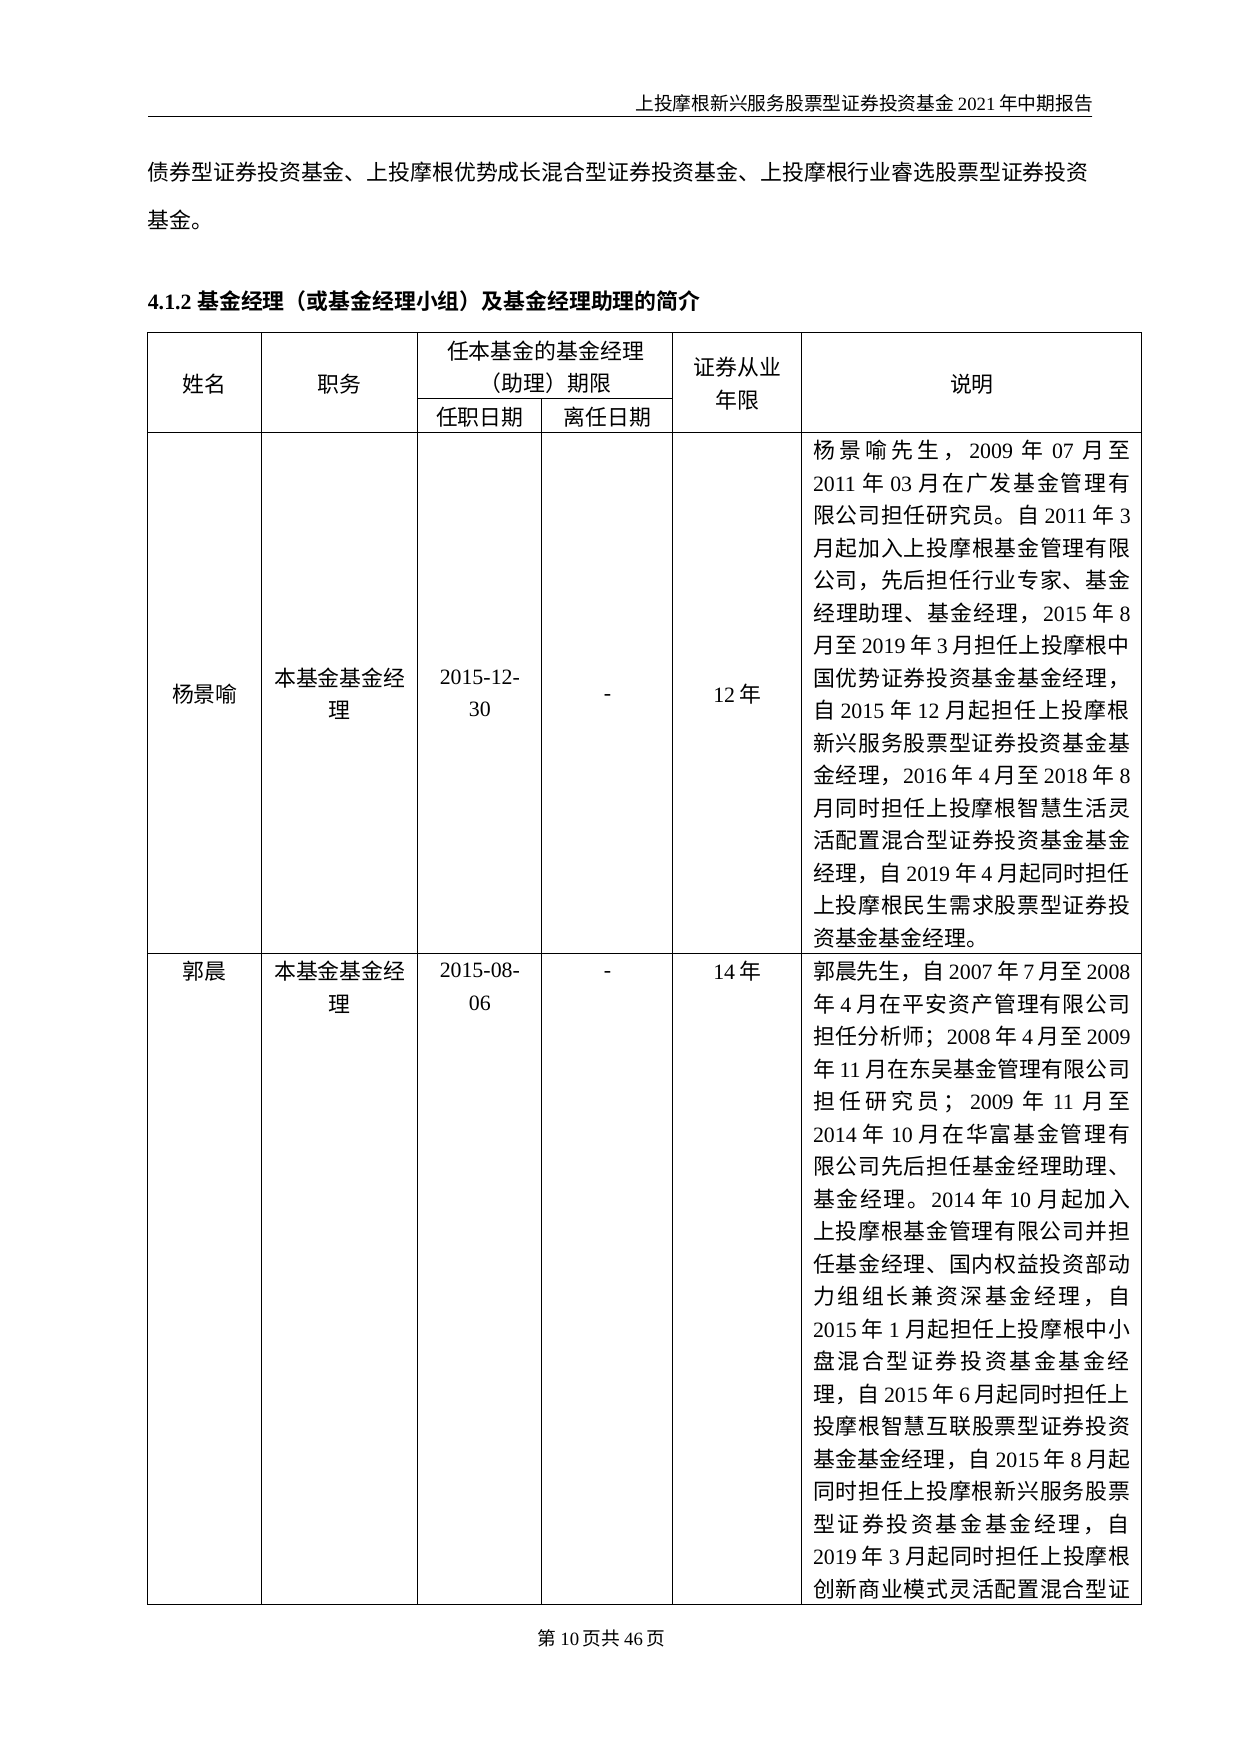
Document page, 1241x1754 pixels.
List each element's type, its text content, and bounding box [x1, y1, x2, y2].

table_cell 14年 [673, 954, 801, 1604]
table_cell 本基金基金经理 [262, 954, 417, 1604]
table_cell 郭晨 [148, 954, 261, 1604]
table_header 职务 [262, 333, 417, 432]
table_cell 杨景喻 [148, 433, 261, 953]
table_cell 杨景喻先生，2009年07月至2011年03月在广发基金管理有限公司担任研究员。自2011年3月起加入上投摩根基金管理有限公司，先后担任行业专家、基金经理助理、基金经理，2015年8月至2019年3月担任上投摩根中国优势证券投资基金基金经理，自2015年12月起担任上投摩根新兴服务股票型证券投资基金基金经理，2016年4月至2018年8月同时担任上投摩根智慧生活灵活配置混合型证券投资基金基金经理，自2019年4月起同时担任上投摩根民生需求股票型证券投资基金基金经理。 [802, 433, 1141, 953]
table_cell - [542, 954, 672, 1604]
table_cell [802, 954, 1141, 1604]
table_cell 任职日期 [418, 399, 541, 432]
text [148, 154, 1092, 236]
text 4.1.2 基金经理（或基金经理小组）及基金经理助理的简介 [148, 284, 1092, 316]
table_header 说明 [802, 333, 1141, 432]
table_header 姓名 [148, 333, 261, 432]
table_cell 离任日期 [542, 399, 672, 432]
table_cell 12年 [673, 433, 801, 953]
table_cell - [542, 433, 672, 953]
table_header 任本基金的基金经理 （助理）期限 [418, 333, 672, 398]
table_header 证券从业年限 [673, 333, 801, 432]
table_cell 2015-08-06 [418, 954, 541, 1604]
table_cell 2015-12-30 [418, 433, 541, 953]
table_cell 本基金基金经理 [262, 433, 417, 953]
